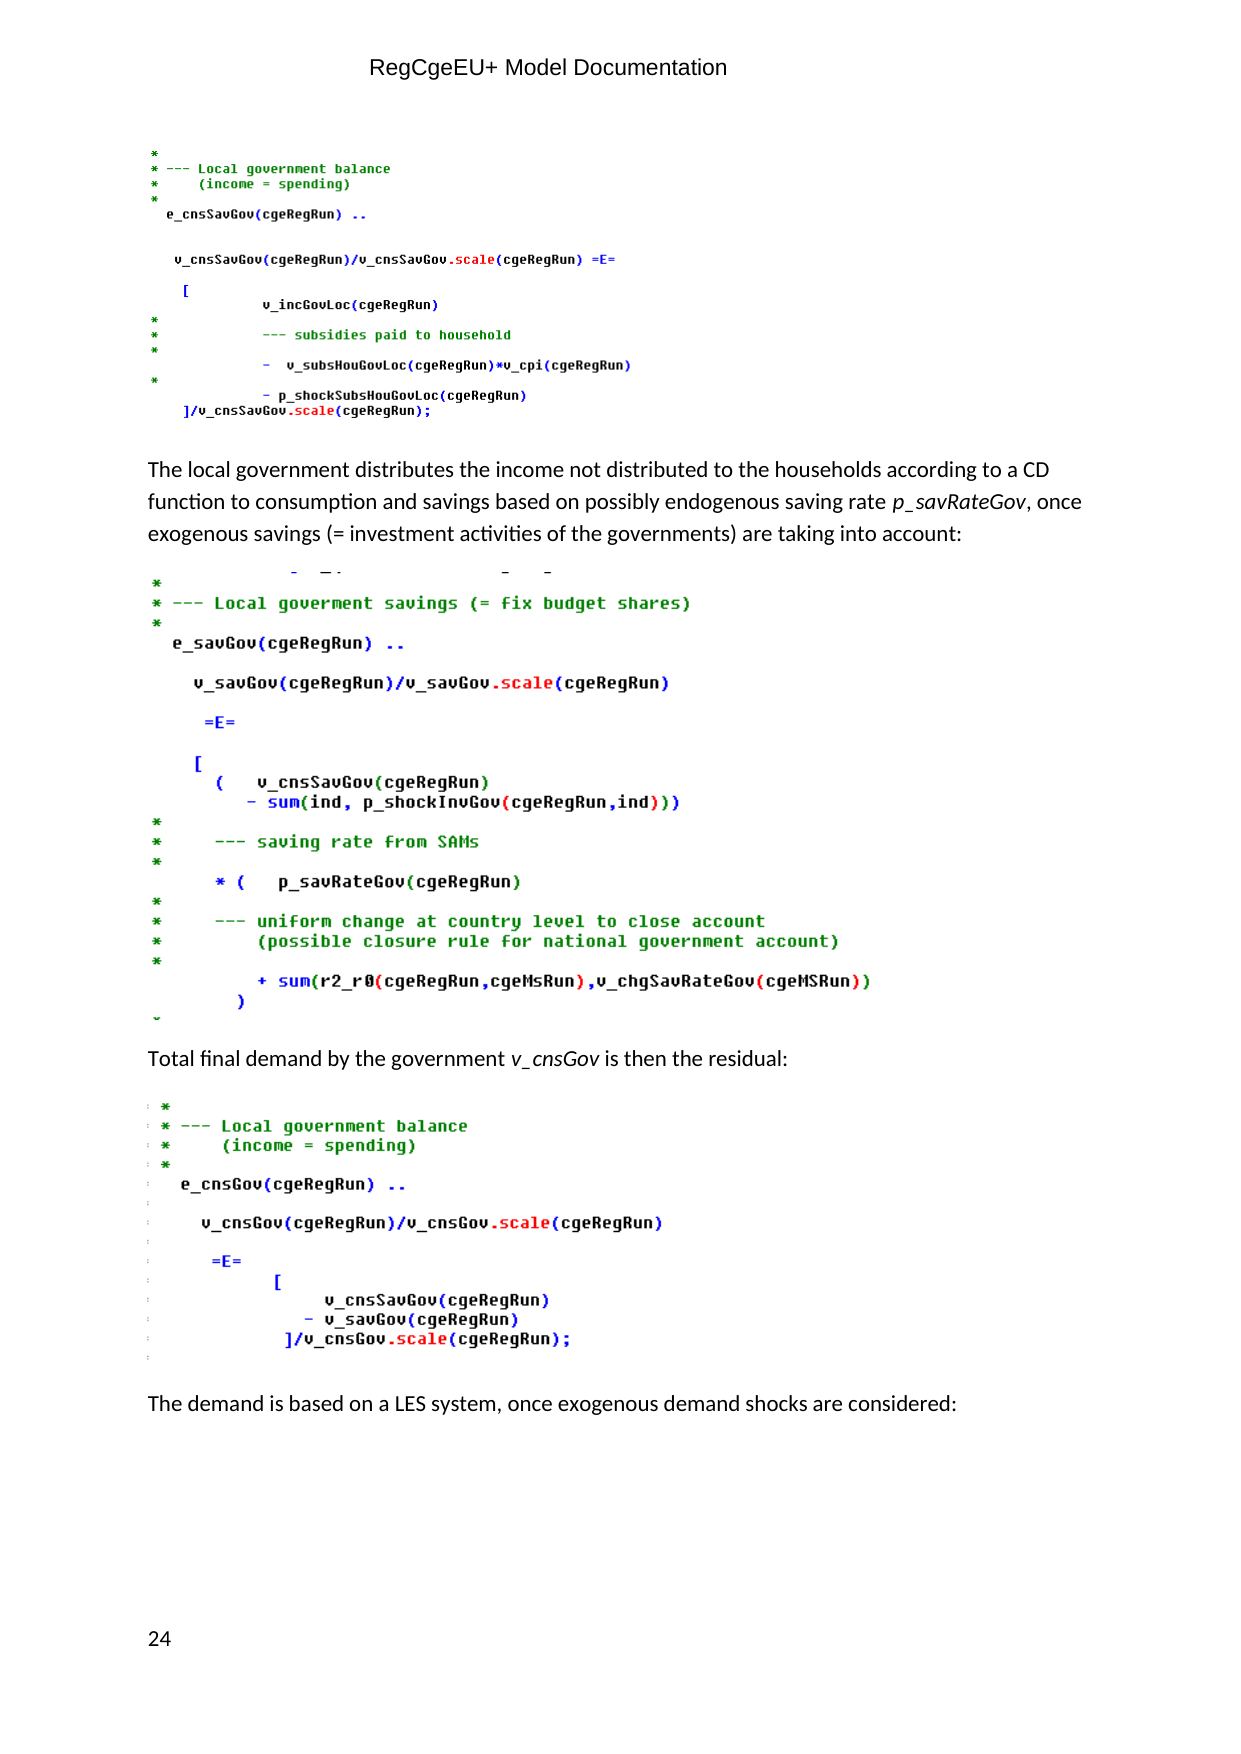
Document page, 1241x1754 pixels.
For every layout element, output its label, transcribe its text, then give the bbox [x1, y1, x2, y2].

text The demand is based on a LES system, once exogenous demand shocks are considered: [148, 1389, 1092, 1417]
text The local government distributes the income not distributed to the households according to a CD function to consumption and savings based on possibly endogenous saving rate p_savRateGov, once exogenous savings (= investment activities of the governments) are taking into account: [148, 455, 1092, 548]
picture [147, 147, 1093, 431]
text Total final demand by the government v_cnsGov is then the residual: [148, 1044, 1092, 1073]
picture [147, 572, 1093, 1020]
picture [147, 1097, 1093, 1365]
